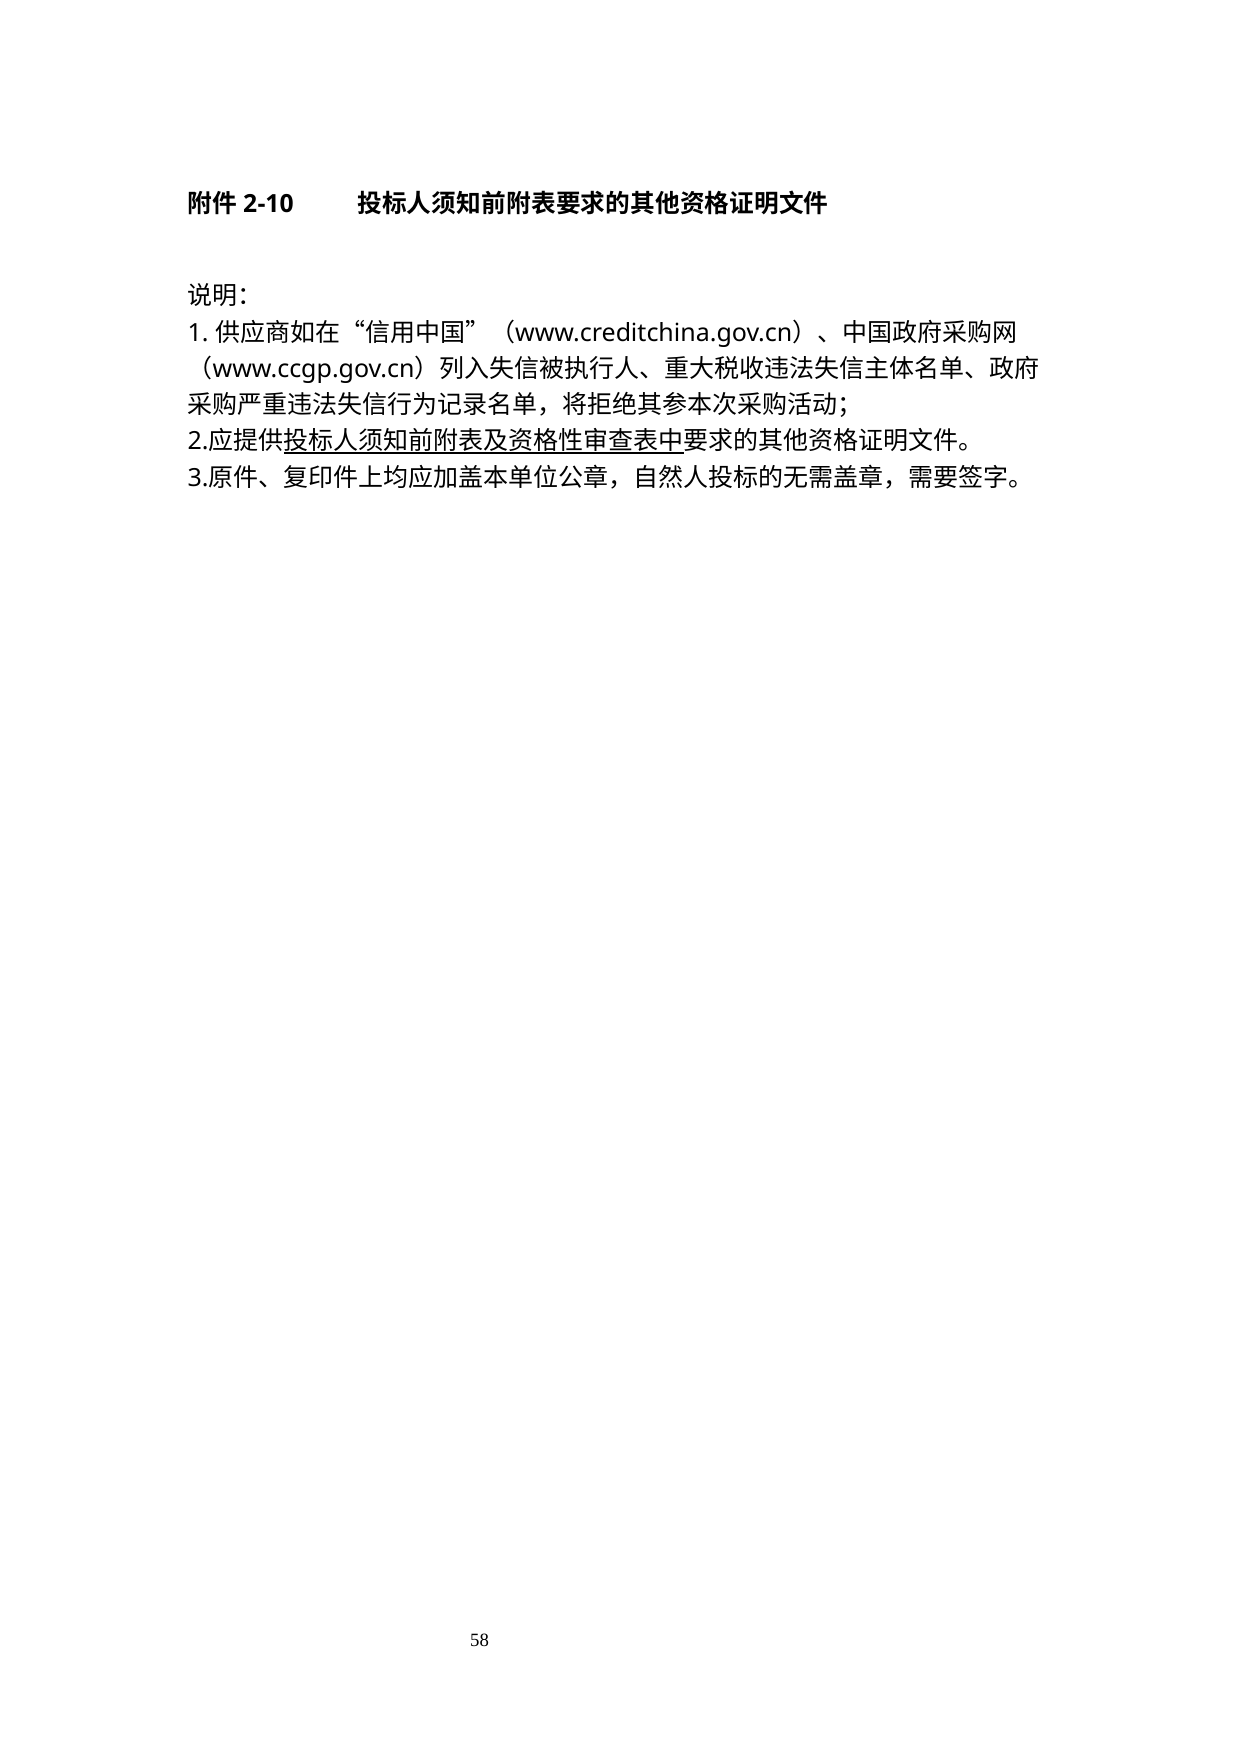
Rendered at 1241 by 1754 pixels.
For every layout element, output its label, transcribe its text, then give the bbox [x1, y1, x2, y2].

text 说明： [187, 276, 1053, 312]
text 1. 供应商如在“信用中国”（www.creditchina.gov.cn）、中国政府采购网（www.ccgp.gov.cn）列入失信被执行人、重大税收违法失信主体名单、政府采购严重违法失信行为记录名单，将拒绝其参本次采购活动； [187, 312, 1053, 421]
subtitle 附件 2-10 投标人须知前附表要求的其他资格证明文件 [187, 169, 1053, 234]
text 3.原件、复印件上均应加盖本单位公章，自然人投标的无需盖章，需要签字。 [187, 457, 1053, 493]
text 2.应提供投标人须知前附表及资格性审查表中要求的其他资格证明文件。 [187, 421, 1053, 457]
